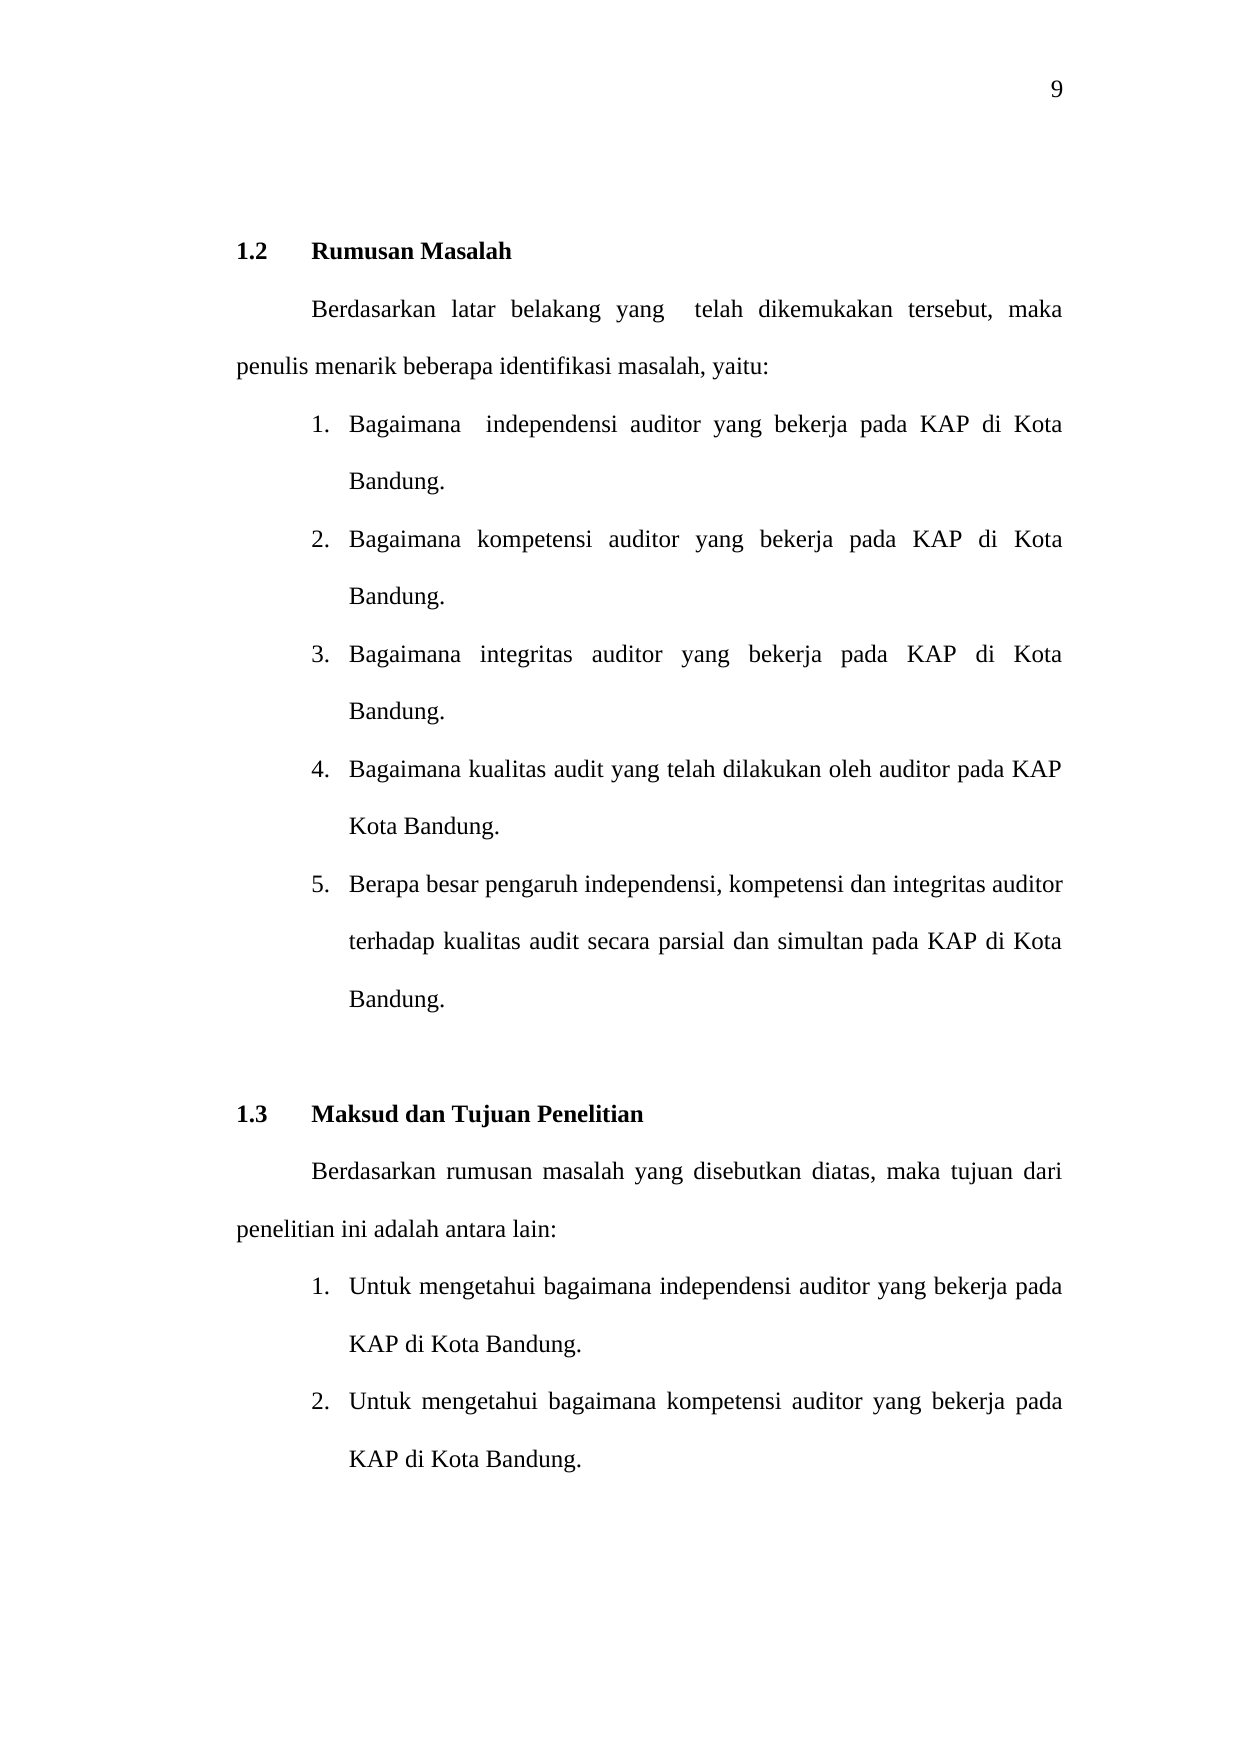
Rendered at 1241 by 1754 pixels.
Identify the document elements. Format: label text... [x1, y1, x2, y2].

list Bagaimana integritas auditor yang bekerja pada KAP di Kota Bandung. [311, 639, 1063, 725]
list Untuk mengetahui bagaimana independensi auditor yang bekerja pada KAP di Kota Bandung. [311, 1271, 1063, 1357]
text Berdasarkan rumusan masalah yang disebutkan diatas, maka tujuan dari penelitian ini adalah antara lain: [236, 1156, 1063, 1242]
list Rumusan Masalah [236, 236, 1063, 265]
list Bagaimana kompetensi auditor yang bekerja pada KAP di Kota Bandung. [311, 524, 1063, 610]
list Berapa besar pengaruh independensi, kompetensi dan integritas auditor terhadap kualitas audit secara parsial dan simultan pada KAP di Kota Bandung. [311, 869, 1063, 1012]
list Maksud dan Tujuan Penelitian [236, 1099, 1063, 1127]
list Bagaimana independensi auditor yang bekerja pada KAP di Kota Bandung. [311, 409, 1063, 495]
list Bagaimana kualitas audit yang telah dilakukan oleh auditor pada KAP Kota Bandung. [311, 754, 1063, 840]
list Untuk mengetahui bagaimana kompetensi auditor yang bekerja pada KAP di Kota Bandung. [311, 1386, 1063, 1472]
text Berdasarkan latar belakang yang telah dikemukakan tersebut, maka penulis menarik beberapa identifikasi masalah, yaitu: [236, 294, 1063, 380]
